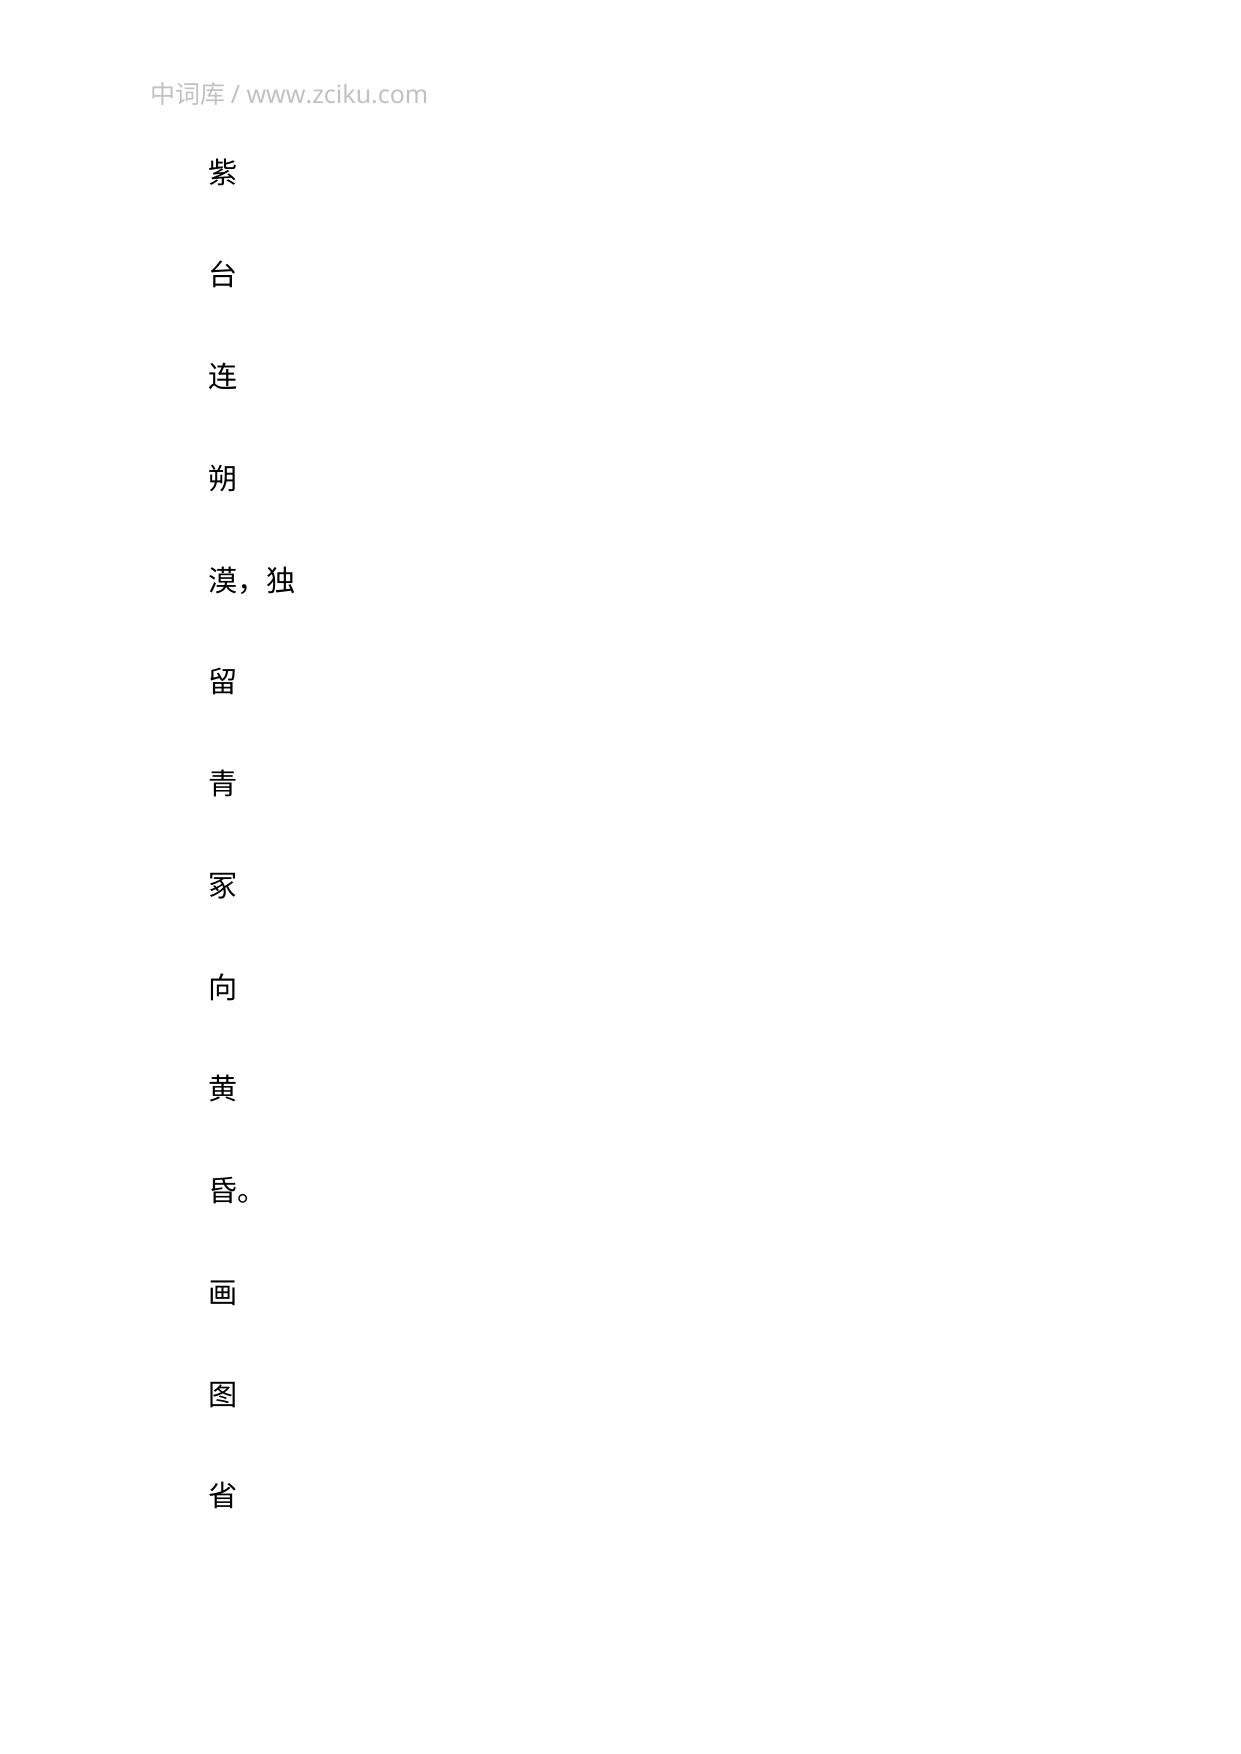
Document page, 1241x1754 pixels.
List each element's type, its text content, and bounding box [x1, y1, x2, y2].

text 图 [150, 1371, 1090, 1413]
text 紫 [150, 150, 1090, 192]
text 昏。 [150, 1168, 1090, 1210]
text 画 [150, 1269, 1090, 1312]
text 连 [150, 353, 1090, 396]
text 向 [150, 964, 1090, 1006]
text 省 [150, 1473, 1090, 1515]
text 黄 [150, 1066, 1090, 1108]
text 漠，独 [150, 557, 1090, 599]
text 台 [150, 252, 1090, 294]
text 留 [150, 659, 1090, 701]
text 青 [150, 761, 1090, 803]
text 朔 [150, 455, 1090, 498]
text 冢 [150, 862, 1090, 905]
